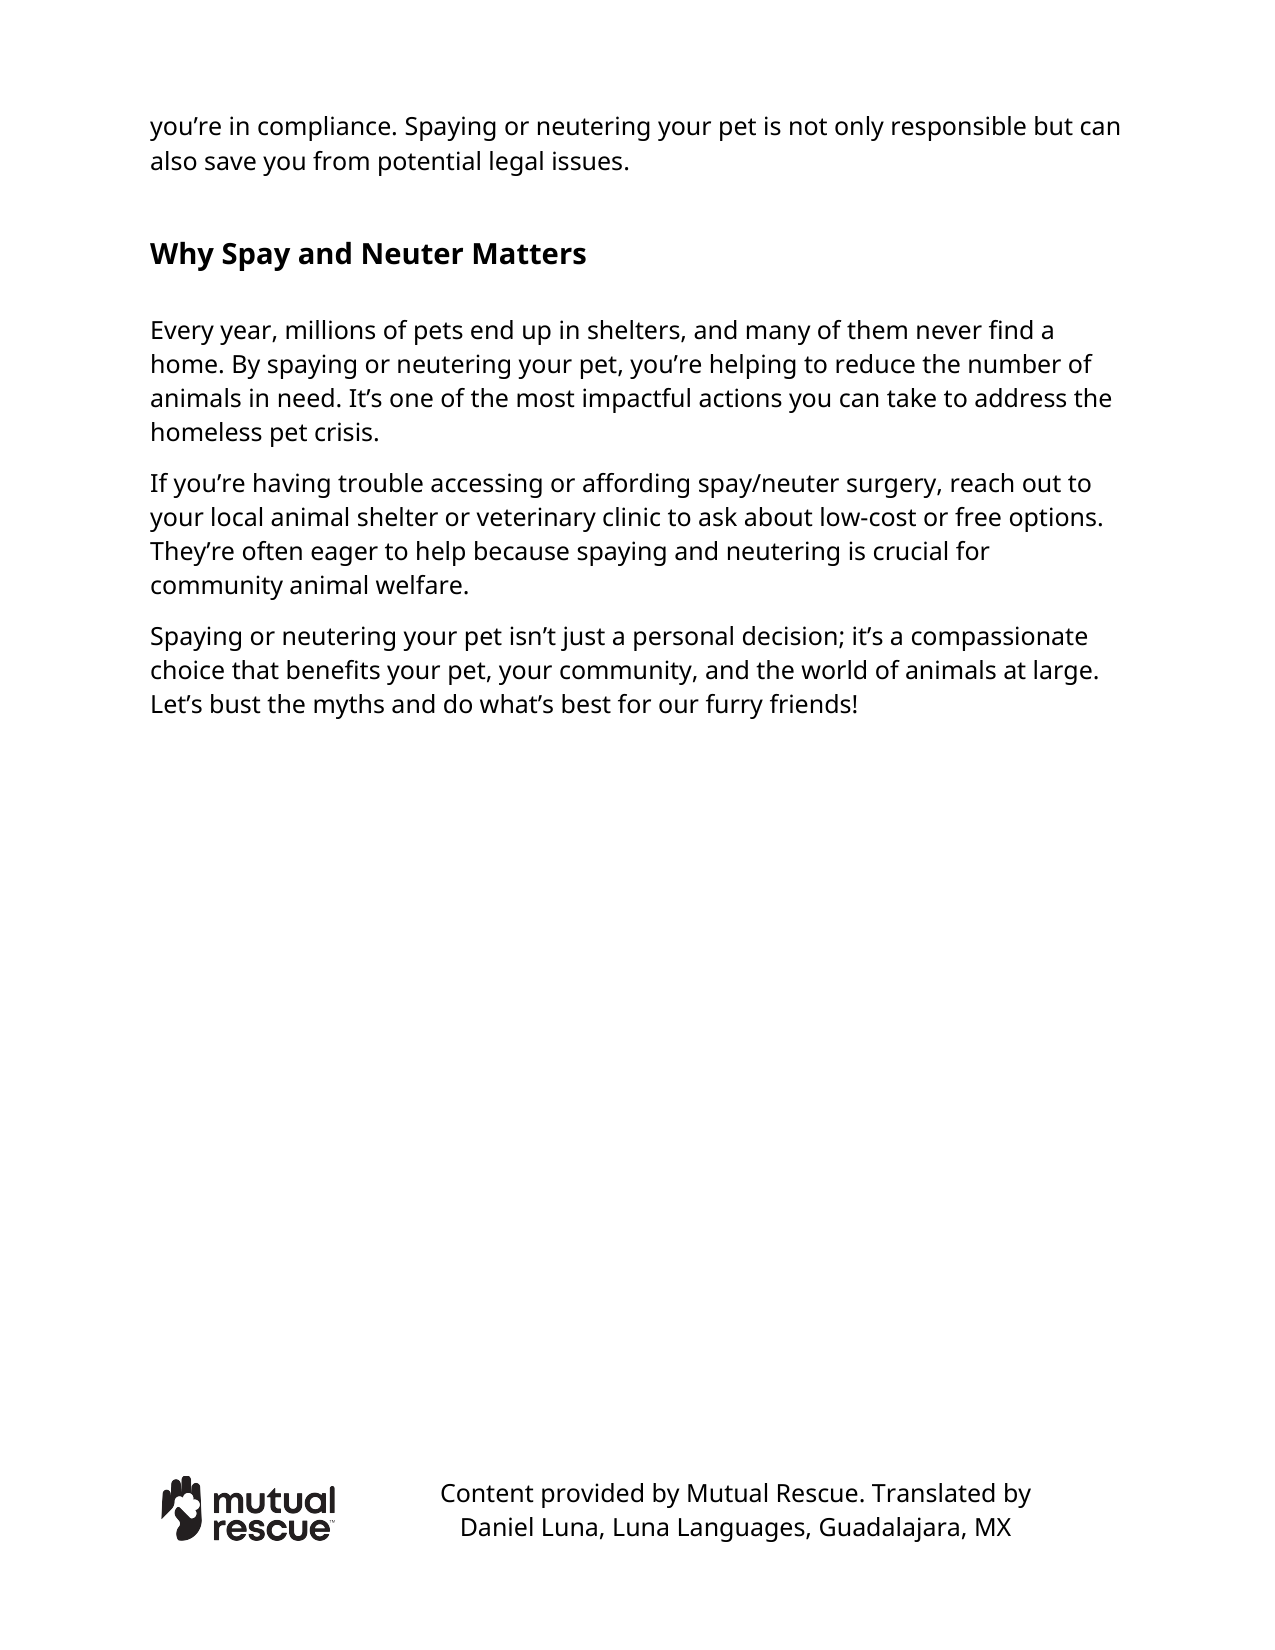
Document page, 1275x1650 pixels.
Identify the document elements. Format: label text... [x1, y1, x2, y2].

picture [161, 1476, 335, 1541]
text Every year, millions of pets end up in shelters, and many of them never find a home. By spaying or neutering your pet, you’re helping to reduce the number of animals in need. It’s one of the most impactful actions you can take to address the homeless pet crisis. [150, 313, 1125, 449]
text Why Spay and Neuter Matters [150, 233, 1125, 273]
text Spaying or neutering your pet isn’t just a personal decision; it’s a compassionate choice that benefits your pet, your community, and the world of animals at large. Let’s bust the myths and do what’s best for our furry friends! [150, 619, 1125, 721]
text If you’re having trouble accessing or affording spay/neuter surgery, reach out to your local animal shelter or veterinary clinic to ask about low-cost or free options. They’re often eager to help because spaying and neutering is crucial for community animal welfare. [150, 466, 1125, 602]
